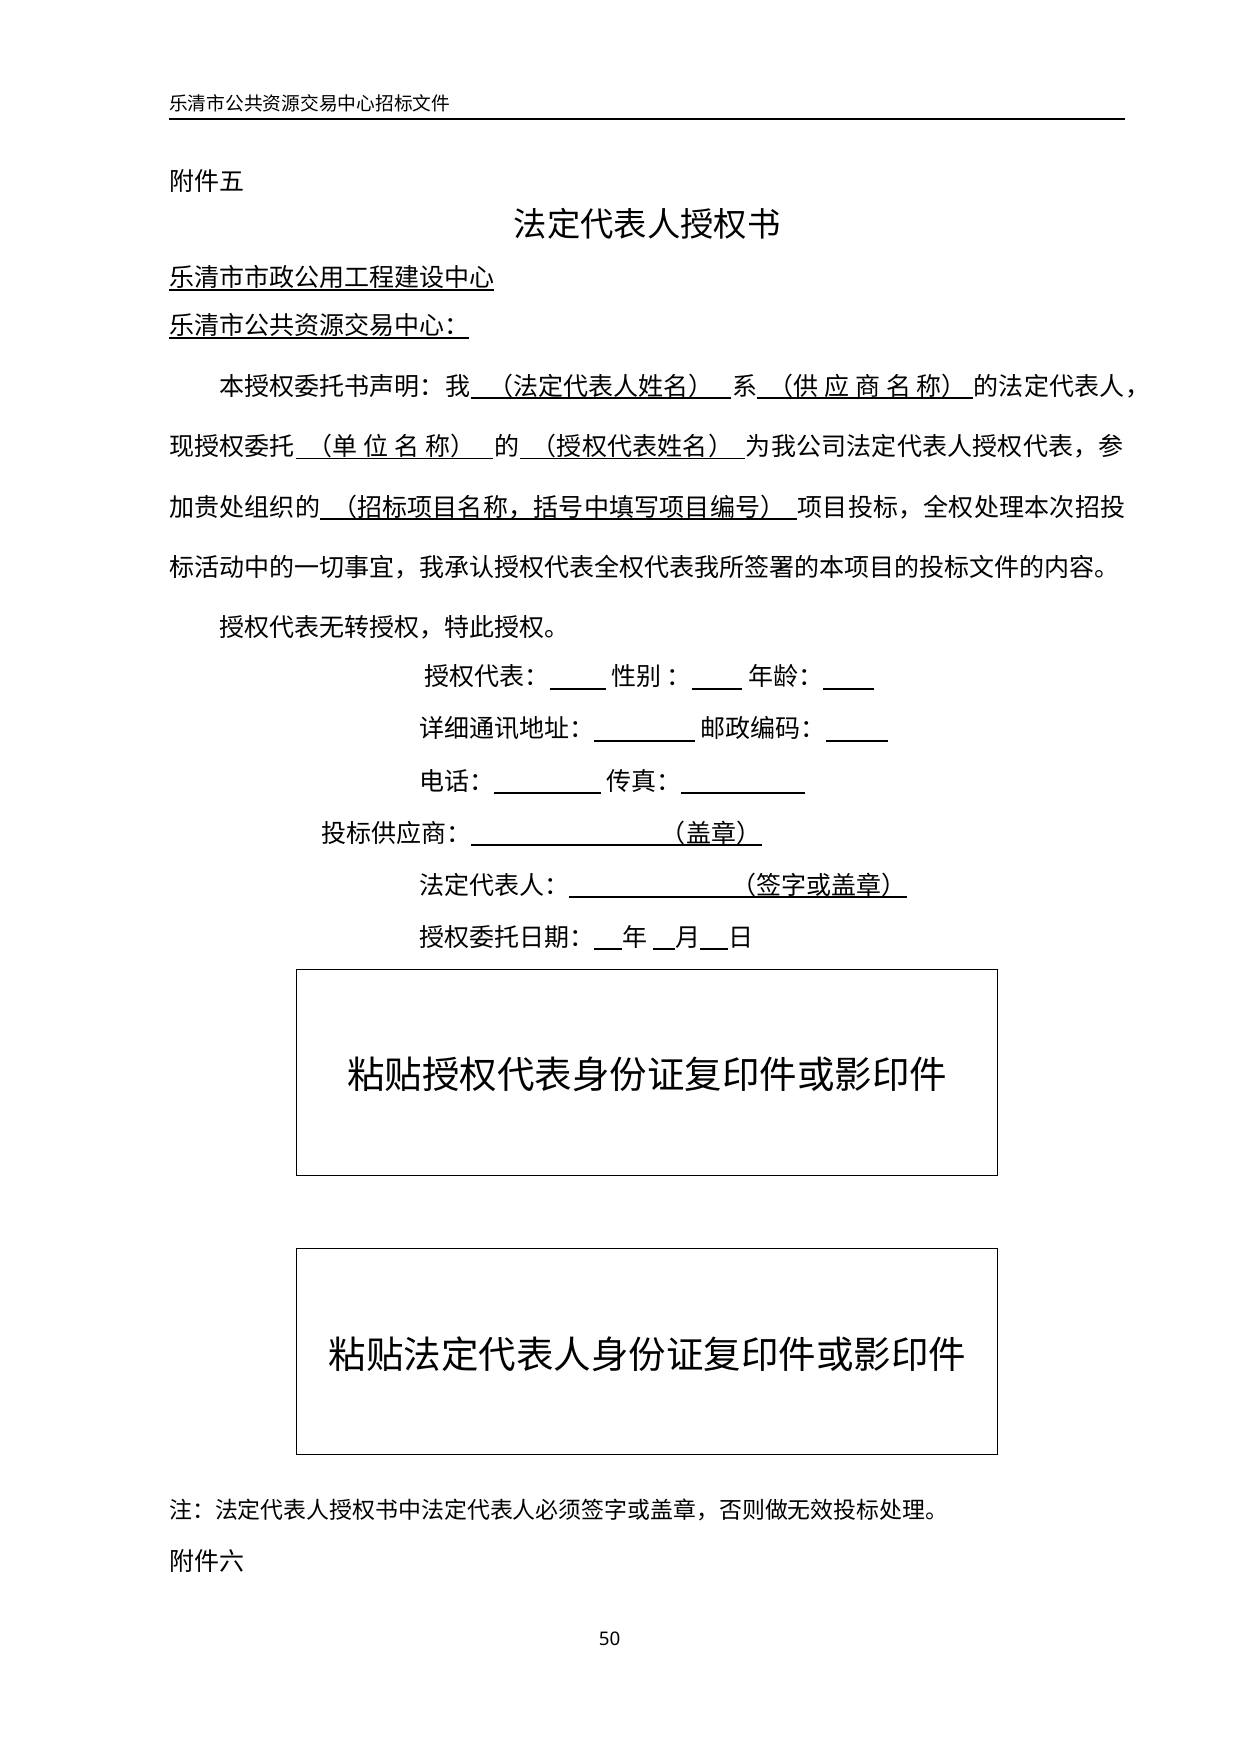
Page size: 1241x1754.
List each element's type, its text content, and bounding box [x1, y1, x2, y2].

text 注：法定代表人授权书中法定代表人必须签字或盖章，否则做无效投标处理。 [169, 1473, 1125, 1525]
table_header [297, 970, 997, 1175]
text 授权委托日期： 年 月 日 [169, 904, 1125, 957]
text 投标供应商： （盖章） [169, 800, 1125, 852]
text 乐清市公共资源交易中心： [169, 294, 1125, 342]
text 乐清市市政公用工程建设中心 [169, 246, 1125, 294]
text 授权代表无转授权，特此授权。 [169, 584, 1125, 644]
text 电话： 传真： [169, 748, 1125, 800]
text 详细通讯地址： 邮政编码： [169, 696, 1125, 748]
text 授权代表： 性别 ： 年龄： [387, 644, 1125, 696]
text 本授权委托书声明：我 （法定代表人姓名） 系 （供 应 商 名 称） 的法定代表人，现授权委托 （单 位 名 称） 的 （授权代表姓名） 为我公司法定代表人授权代表，参加贵处组织的 （招标项目名称，括号中填写项目编号） 项目投标，全权处理本次招投标活动中的一切事宜，我承认授权代表全权代表我所签署的本项目的投标文件的内容。 [169, 342, 1125, 584]
text 附件五 [169, 150, 1125, 198]
text 法定代表人授权书 [169, 198, 1125, 246]
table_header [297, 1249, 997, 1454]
text 法定代表人： （签字或盖章） [169, 852, 1079, 904]
text 附件六 [169, 1525, 1125, 1577]
